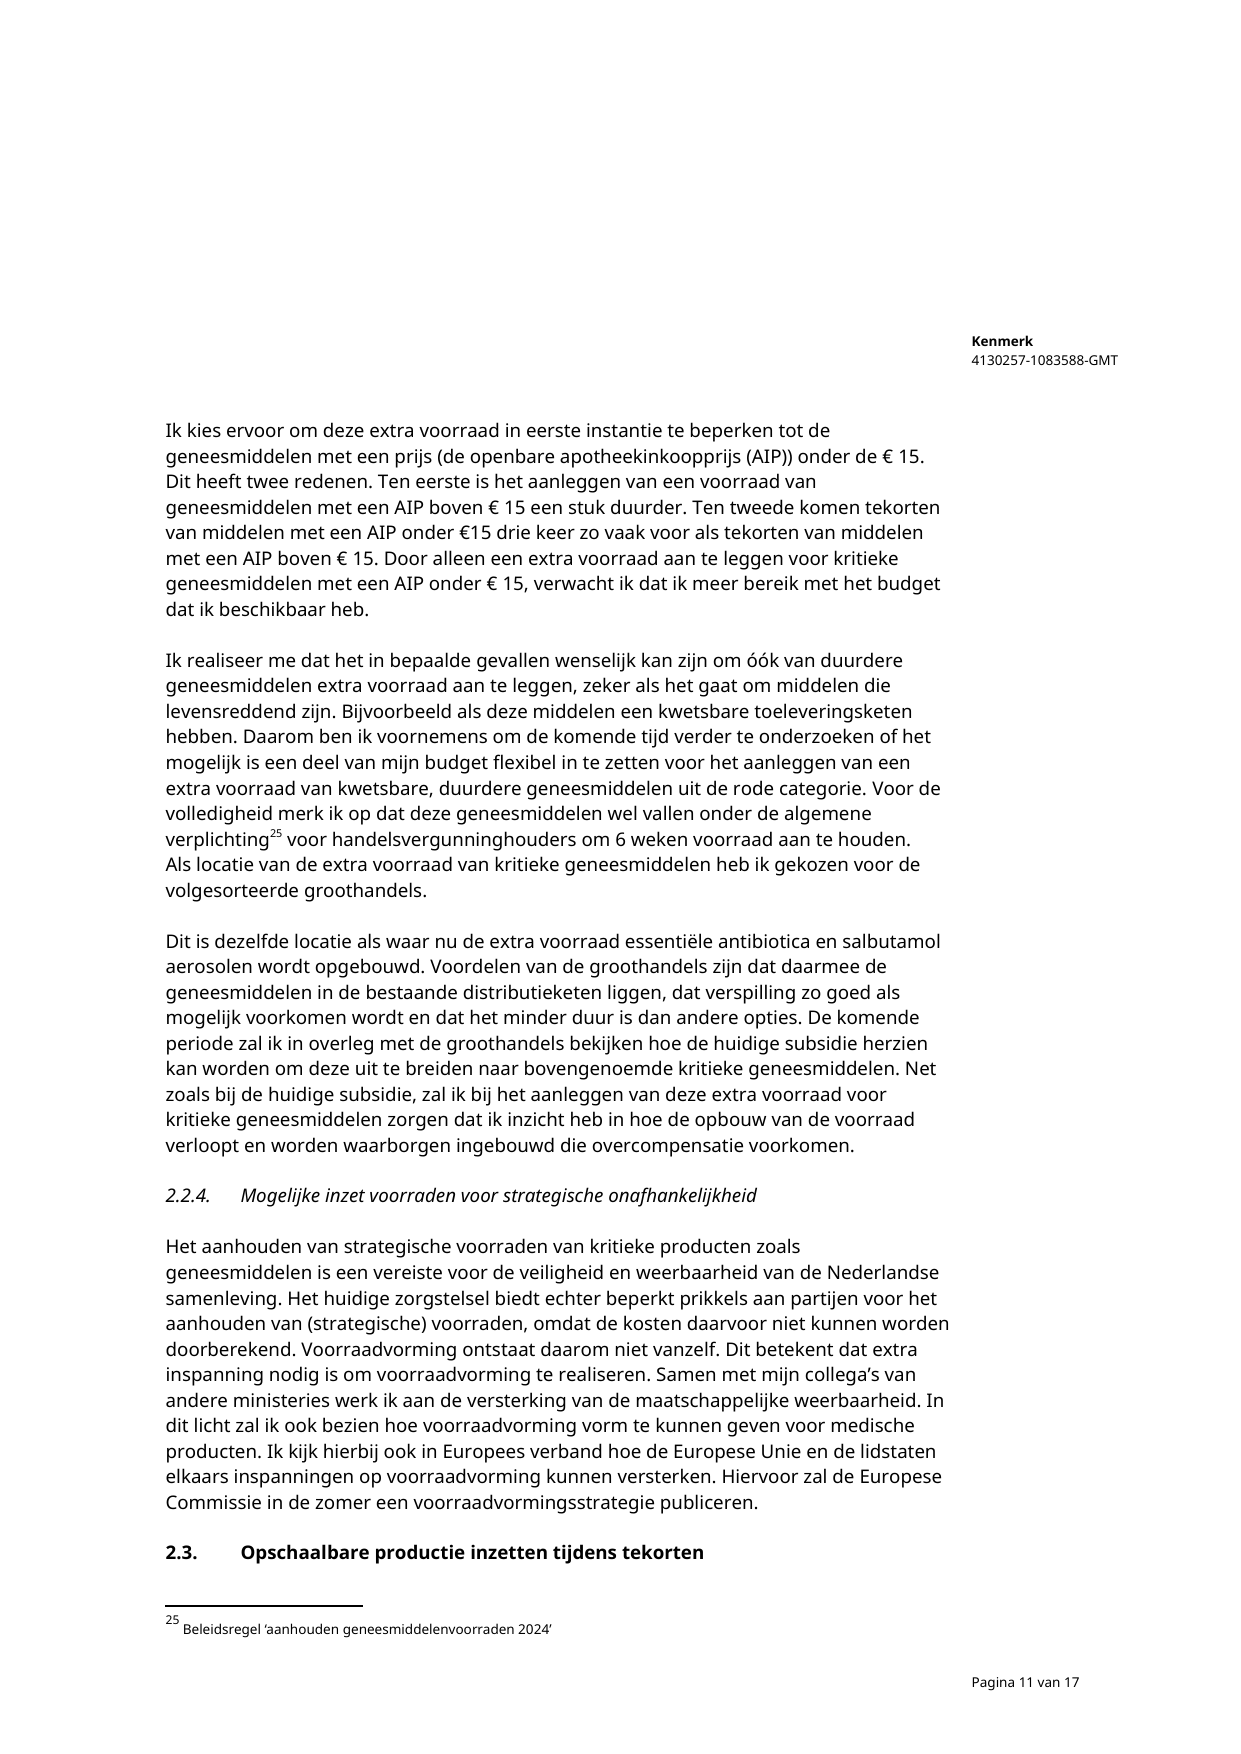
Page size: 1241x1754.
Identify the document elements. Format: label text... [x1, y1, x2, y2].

text Het aanhouden van strategische voorraden van kritieke producten zoals geneesmiddelen is een vereiste voor de veiligheid en weerbaarheid van de Nederlandse samenleving. Het huidige zorgstelsel biedt echter beperkt prikkels aan partijen voor het aanhouden van (strategische) voorraden, omdat de kosten daarvoor niet kunnen worden doorberekend. Voorraadvorming ontstaat daarom niet vanzelf. Dit betekent dat extra inspanning nodig is om voorraadvorming te realiseren. Samen met mijn collega’s van andere ministeries werk ik aan de versterking van de maatschappelijke weerbaarheid. In dit licht zal ik ook bezien hoe voorraadvorming vorm te kunnen geven voor medische producten. Ik kijk hierbij ook in Europees verband hoe de Europese Unie en de lidstaten elkaars inspanningen op voorraadvorming kunnen versterken. Hiervoor zal de Europese Commissie in de zomer een voorraadvormingsstrategie publiceren. [165, 1234, 951, 1514]
text Als locatie van de extra voorraad van kritieke geneesmiddelen heb ik gekozen voor de volgesorteerde groothandels. [165, 851, 951, 902]
text Ik kies ervoor om deze extra voorraad in eerste instantie te beperken tot de geneesmiddelen met een prijs (de openbare apotheekinkoopprijs (AIP)) onder de € 15. Dit heeft twee redenen. Ten eerste is het aanleggen van een voorraad van geneesmiddelen met een AIP boven € 15 een stuk duurder. Ten tweede komen tekorten van middelen met een AIP onder €15 drie keer zo vaak voor als tekorten van middelen met een AIP boven € 15. Door alleen een extra voorraad aan te leggen voor kritieke geneesmiddelen met een AIP onder € 15, verwacht ik dat ik meer bereik met het budget dat ik beschikbaar heb. [165, 418, 951, 622]
subtitle Mogelijke inzet voorraden voor strategische onafhankelijkheid [165, 1183, 951, 1208]
subtitle Opschaalbare productie inzetten tijdens tekorten [165, 1539, 951, 1565]
text Ik realiseer me dat het in bepaalde gevallen wenselijk kan zijn om óók van duurdere geneesmiddelen extra voorraad aan te leggen, zeker als het gaat om middelen die levensreddend zijn. Bijvoorbeeld als deze middelen een kwetsbare toeleveringsketen hebben. Daarom ben ik voornemens om de komende tijd verder te onderzoeken of het mogelijk is een deel van mijn budget flexibel in te zetten voor het aanleggen van een extra voorraad van kwetsbare, duurdere geneesmiddelen uit de rode categorie. Voor de volledigheid merk ik op dat deze geneesmiddelen wel vallen onder de algemene verplichting voor handelsvergunninghouders om 6 weken voorraad aan te houden. [165, 647, 951, 851]
text Dit is dezelfde locatie als waar nu de extra voorraad essentiële antibiotica en salbutamol aerosolen wordt opgebouwd. Voordelen van de groothandels zijn dat daarmee de geneesmiddelen in de bestaande distributieketen liggen, dat verspilling zo goed als mogelijk voorkomen wordt en dat het minder duur is dan andere opties. De komende periode zal ik in overleg met de groothandels bekijken hoe de huidige subsidie herzien kan worden om deze uit te breiden naar bovengenoemde kritieke geneesmiddelen. Net zoals bij de huidige subsidie, zal ik bij het aanleggen van deze extra voorraad voor kritieke geneesmiddelen zorgen dat ik inzicht heb in hoe de opbouw van de voorraad verloopt en worden waarborgen ingebouwd die overcompensatie voorkomen. [165, 928, 951, 1158]
